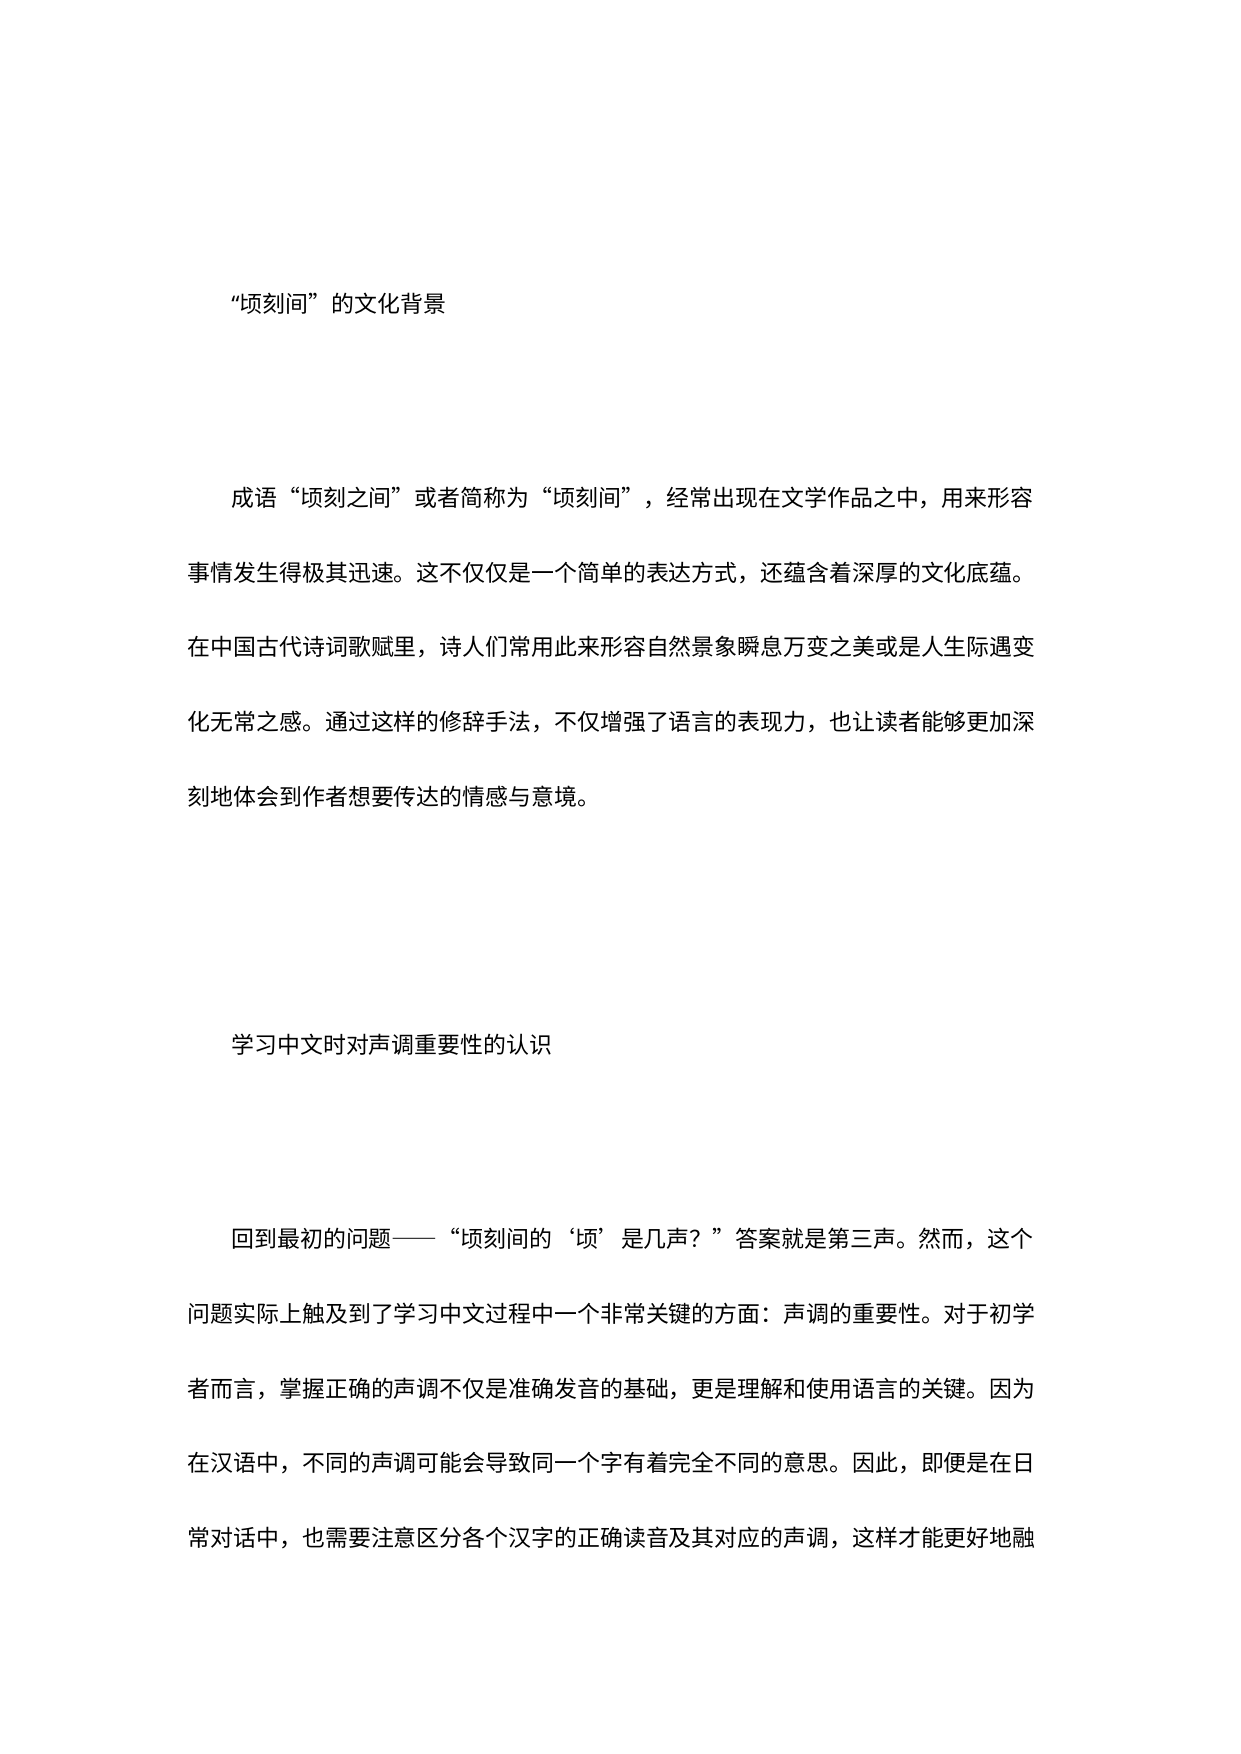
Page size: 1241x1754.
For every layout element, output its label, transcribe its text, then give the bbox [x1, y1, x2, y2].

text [187, 1205, 1053, 1569]
text 成语“顷刻之间”或者简称为“顷刻间”，经常出现在文学作品之中，用来形容事情发生得极其迅速。这不仅仅是一个简单的表达方式，还蕴含着深厚的文化底蕴。在中国古代诗词歌赋里，诗人们常用此来形容自然景象瞬息万变之美或是人生际遇变化无常之感。通过这样的修辞手法，不仅增强了语言的表现力，也让读者能够更加深刻地体会到作者想要传达的情感与意境。 [187, 464, 1053, 828]
text “顷刻间”的文化背景 [187, 270, 1053, 335]
text 学习中文时对声调重要性的认识 [187, 1011, 1053, 1076]
